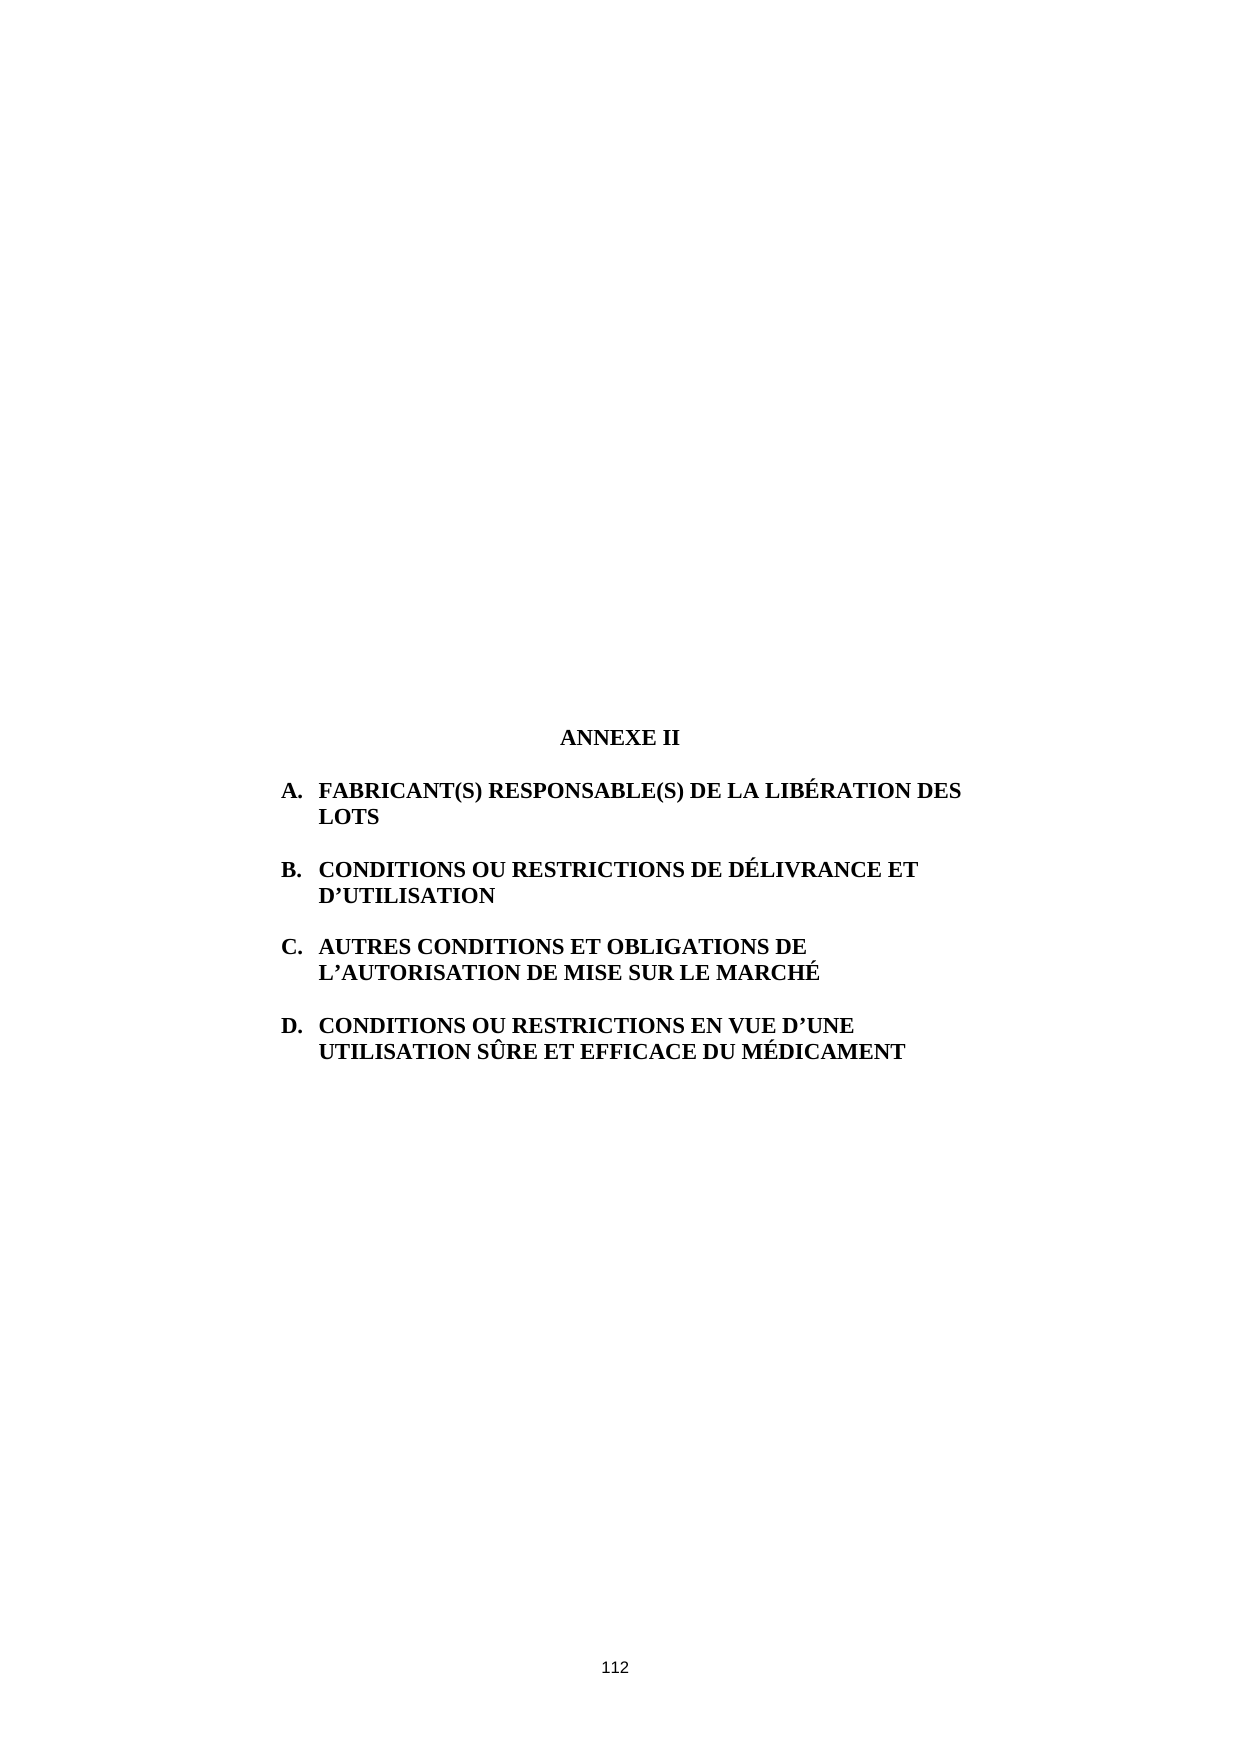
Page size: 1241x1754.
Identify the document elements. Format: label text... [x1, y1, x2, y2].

list FABRICANT(S) RESPONSABLE(S) DE LA LIBÉRATION DES LOTS [281, 777, 973, 830]
list CONDITIONS OU RESTRICTIONS DE DÉLIVRANCE ET D’UTILISATION [281, 856, 973, 909]
list AUTRES CONDITIONS ET OBLIGATIONS DE L’AUTORISATION DE MISE SUR LE MARCHÉ [281, 933, 973, 986]
text ANNEXE II [148, 724, 1092, 751]
list CONDITIONS OU RESTRICTIONS EN VUE D’UNE UTILISATION SÛRE ET EFFICACE DU MÉDICAMENT [281, 1012, 973, 1064]
